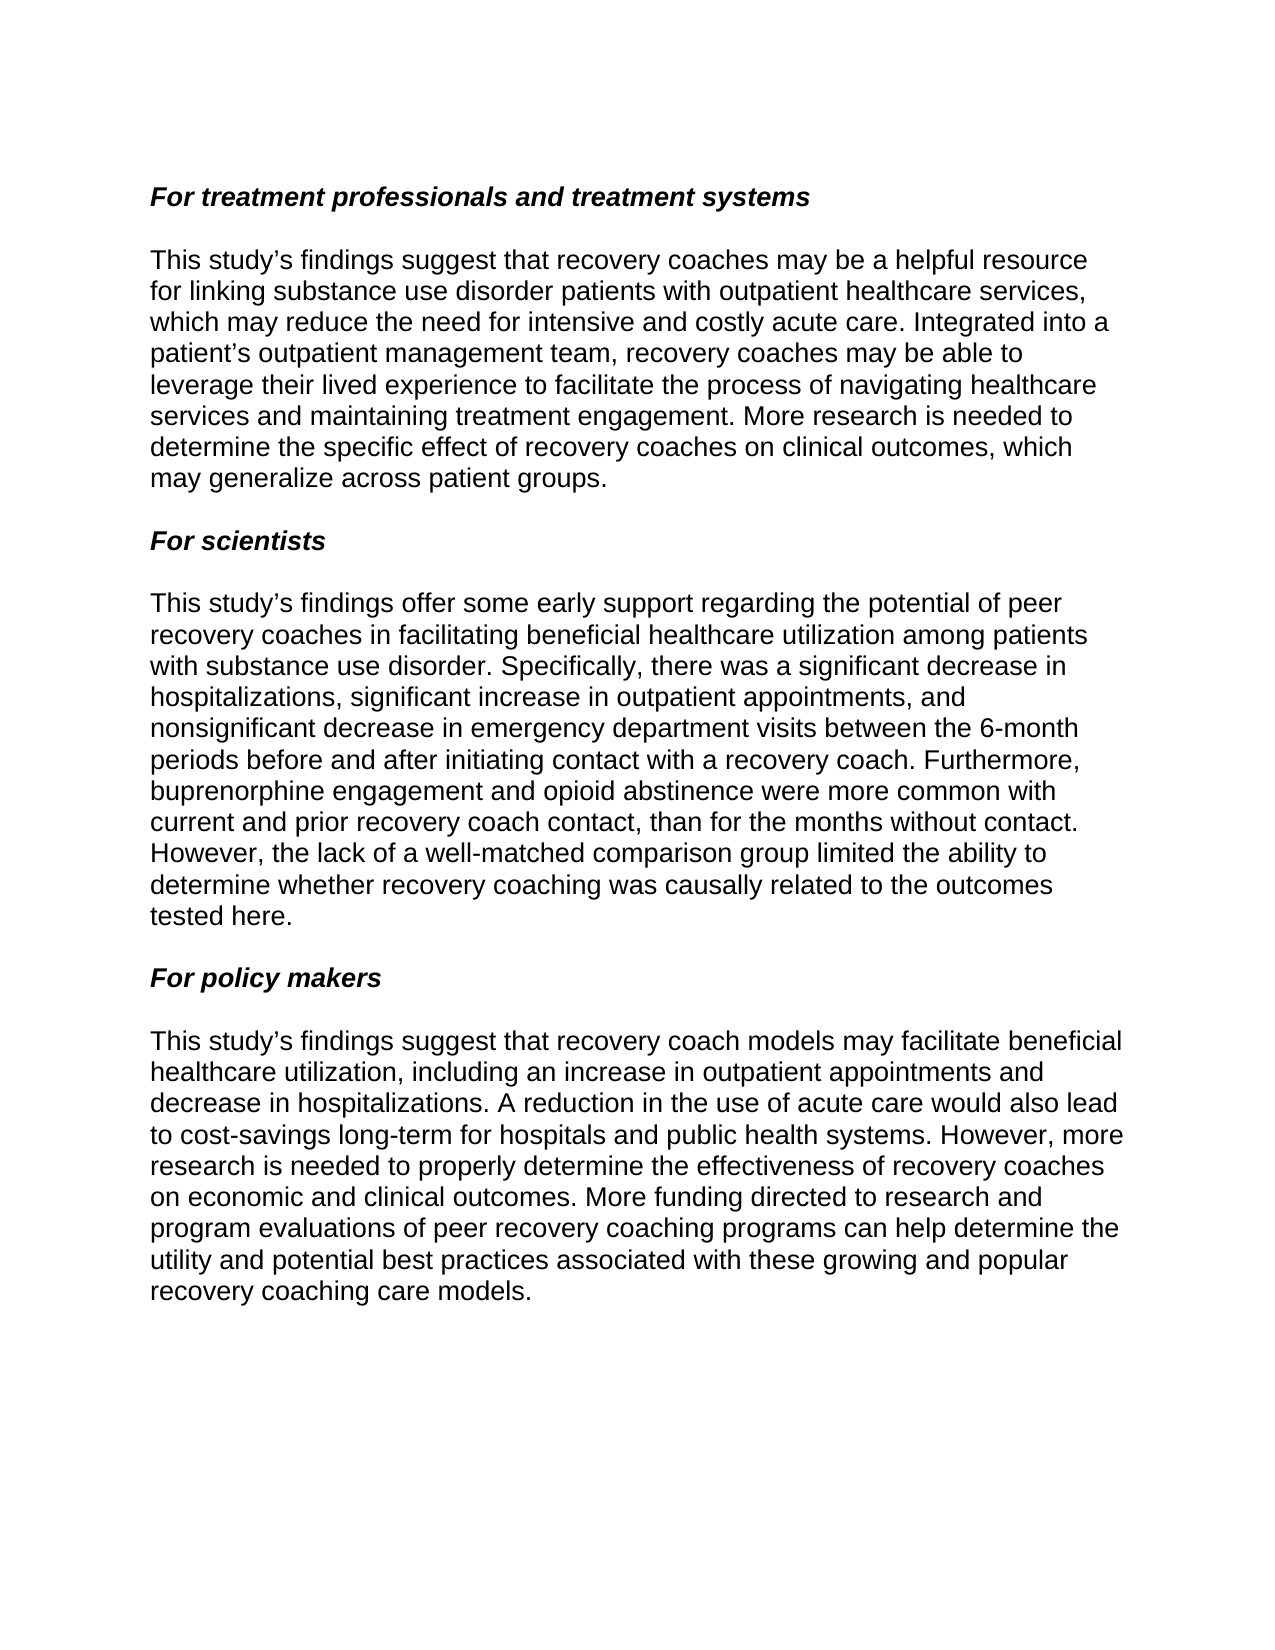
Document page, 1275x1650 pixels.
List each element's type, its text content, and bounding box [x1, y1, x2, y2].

text For policy makers [150, 962, 1125, 994]
text This study’s findings offer some early support regarding the potential of peer recovery coaches in facilitating beneficial healthcare utilization among patients with substance use disorder. Specifically, there was a significant decrease in hospitalizations, significant increase in outpatient appointments, and nonsignificant decrease in emergency department visits between the 6-month periods before and after initiating contact with a recovery coach. Furthermore, buprenorphine engagement and opioid abstinence were more common with current and prior recovery coach contact, than for the months without contact. However, the lack of a well-matched comparison group limited the ability to determine whether recovery coaching was causally related to the outcomes tested here. [150, 587, 1125, 931]
text For scientists [150, 525, 1125, 556]
text For treatment professionals and treatment systems [150, 181, 1125, 212]
text This study’s findings suggest that recovery coaches may be a helpful resource for linking substance use disorder patients with outpatient healthcare services, which may reduce the need for intensive and costly acute care. Integrated into a patient’s outpatient management team, recovery coaches may be able to leverage their lived experience to facilitate the process of navigating healthcare services and maintaining treatment engagement. More research is needed to determine the specific effect of recovery coaches on clinical outcomes, which may generalize across patient groups. [150, 244, 1125, 494]
text This study’s findings suggest that recovery coach models may facilitate beneficial healthcare utilization, including an increase in outpatient appointments and decrease in hospitalizations. A reduction in the use of acute care would also lead to cost-savings long-term for hospitals and public health systems. However, more research is needed to properly determine the effectiveness of recovery coaches on economic and clinical outcomes. More funding directed to research and program evaluations of peer recovery coaching programs can help determine the utility and potential best practices associated with these growing and popular recovery coaching care models. [150, 1025, 1125, 1306]
